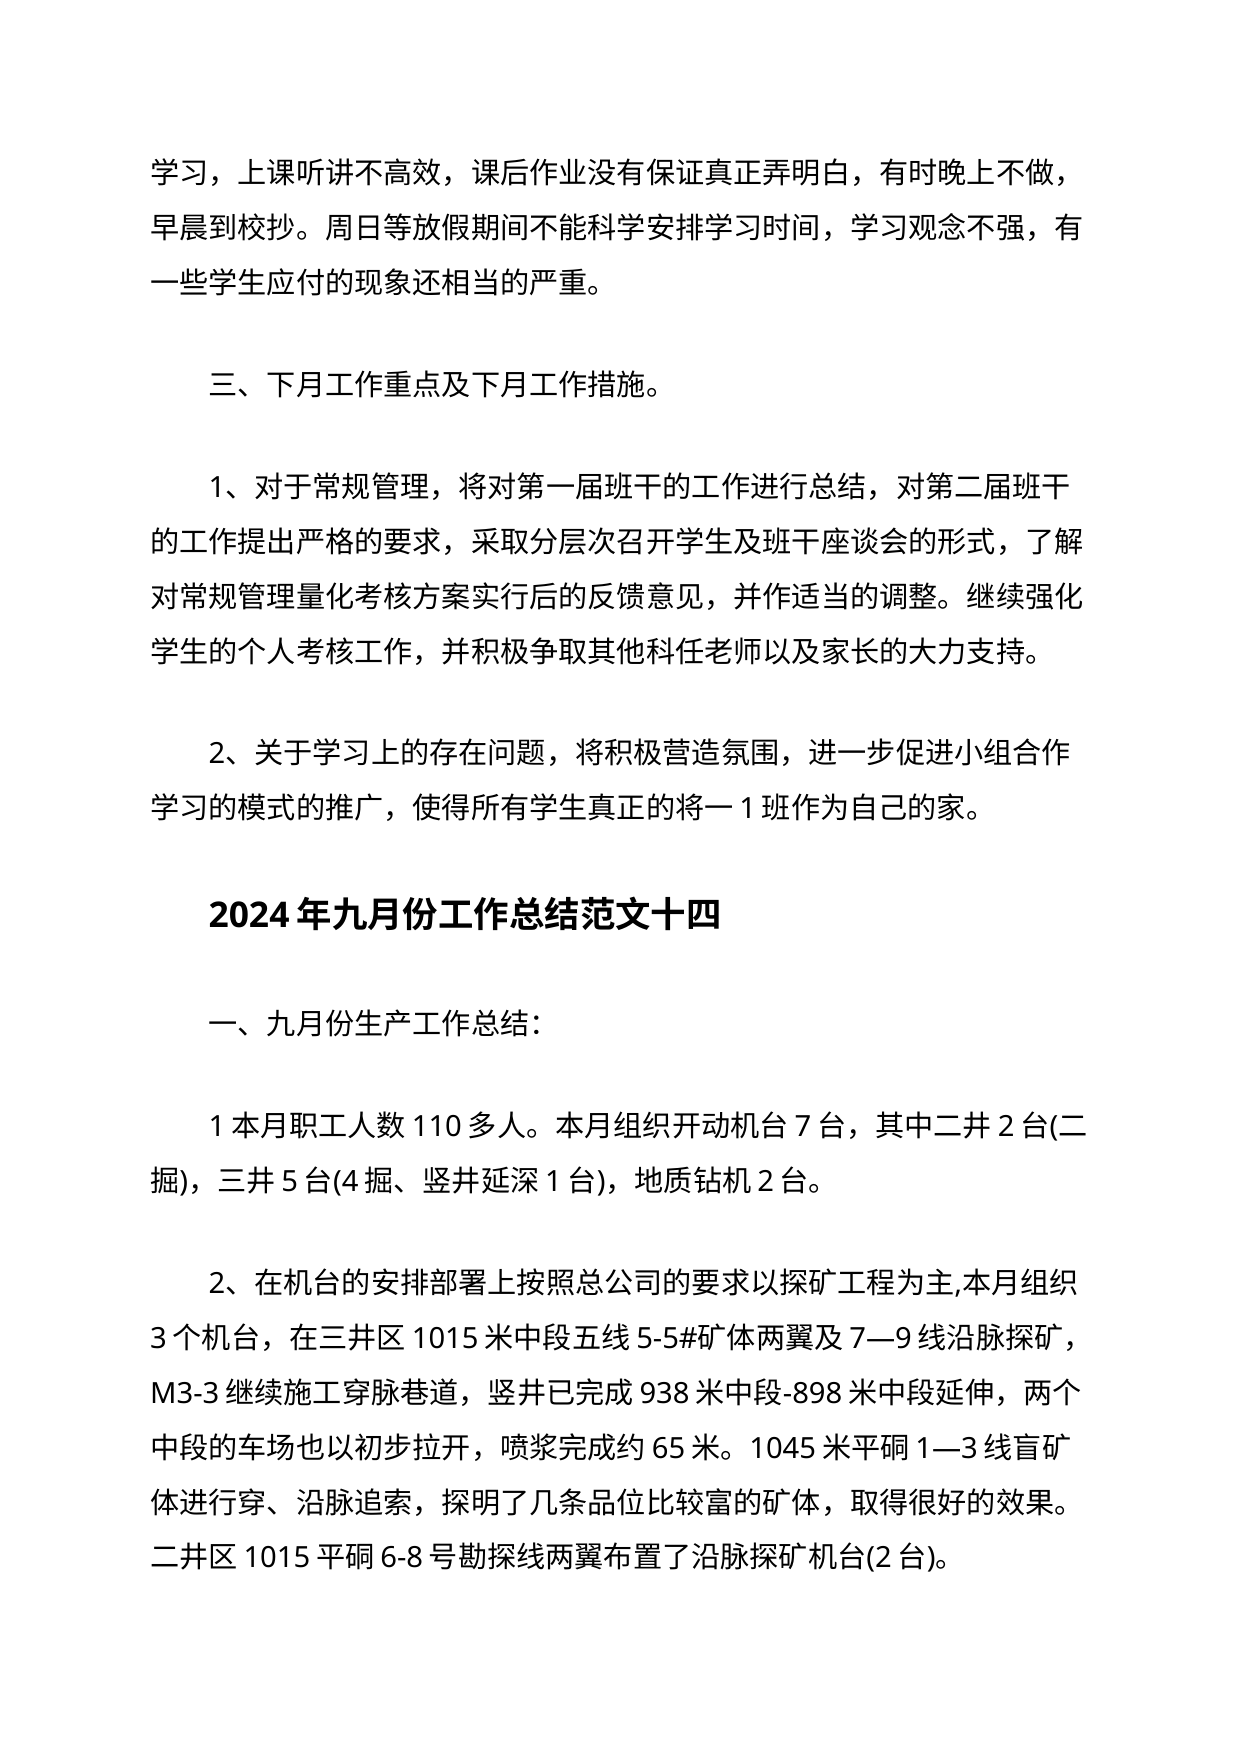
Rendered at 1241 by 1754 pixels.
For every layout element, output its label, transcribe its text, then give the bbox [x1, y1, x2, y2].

text 2024年九月份工作总结范文十四 [150, 887, 1090, 938]
text 2、在机台的安排部署上按照总公司的要求以探矿工程为主,本月组织3个机台，在三井区1015米中段五线5-5#矿体两翼及7—9线沿脉探矿，M3-3继续施工穿脉巷道，竖井已完成938米中段-898米中段延伸，两个中段的车场也以初步拉开，喷浆完成约65米。1045米平硐1—3线盲矿体进行穿、沿脉追索，探明了几条品位比较富的矿体，取得很好的效果。二井区1015平硐6-8号勘探线两翼布置了沿脉探矿机台(2台)。 [150, 1259, 1090, 1576]
text 一、九月份生产工作总结： [150, 1000, 1090, 1043]
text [150, 150, 1090, 302]
text 三、下月工作重点及下月工作措施。 [150, 362, 1090, 404]
text 1本月职工人数110多人。本月组织开动机台7台，其中二井2台(二掘)，三井5台(4掘、竖井延深1台)，地质钻机2台。 [150, 1102, 1090, 1199]
text 2、关于学习上的存在问题，将积极营造氛围，进一步促进小组合作学习的模式的推广，使得所有学生真正的将一1班作为自己的家。 [150, 730, 1090, 827]
text 1、对于常规管理，将对第一届班干的工作进行总结，对第二届班干的工作提出严格的要求，采取分层次召开学生及班干座谈会的形式，了解对常规管理量化考核方案实行后的反馈意见，并作适当的调整。继续强化学生的个人考核工作，并积极争取其他科任老师以及家长的大力支持。 [150, 463, 1090, 670]
